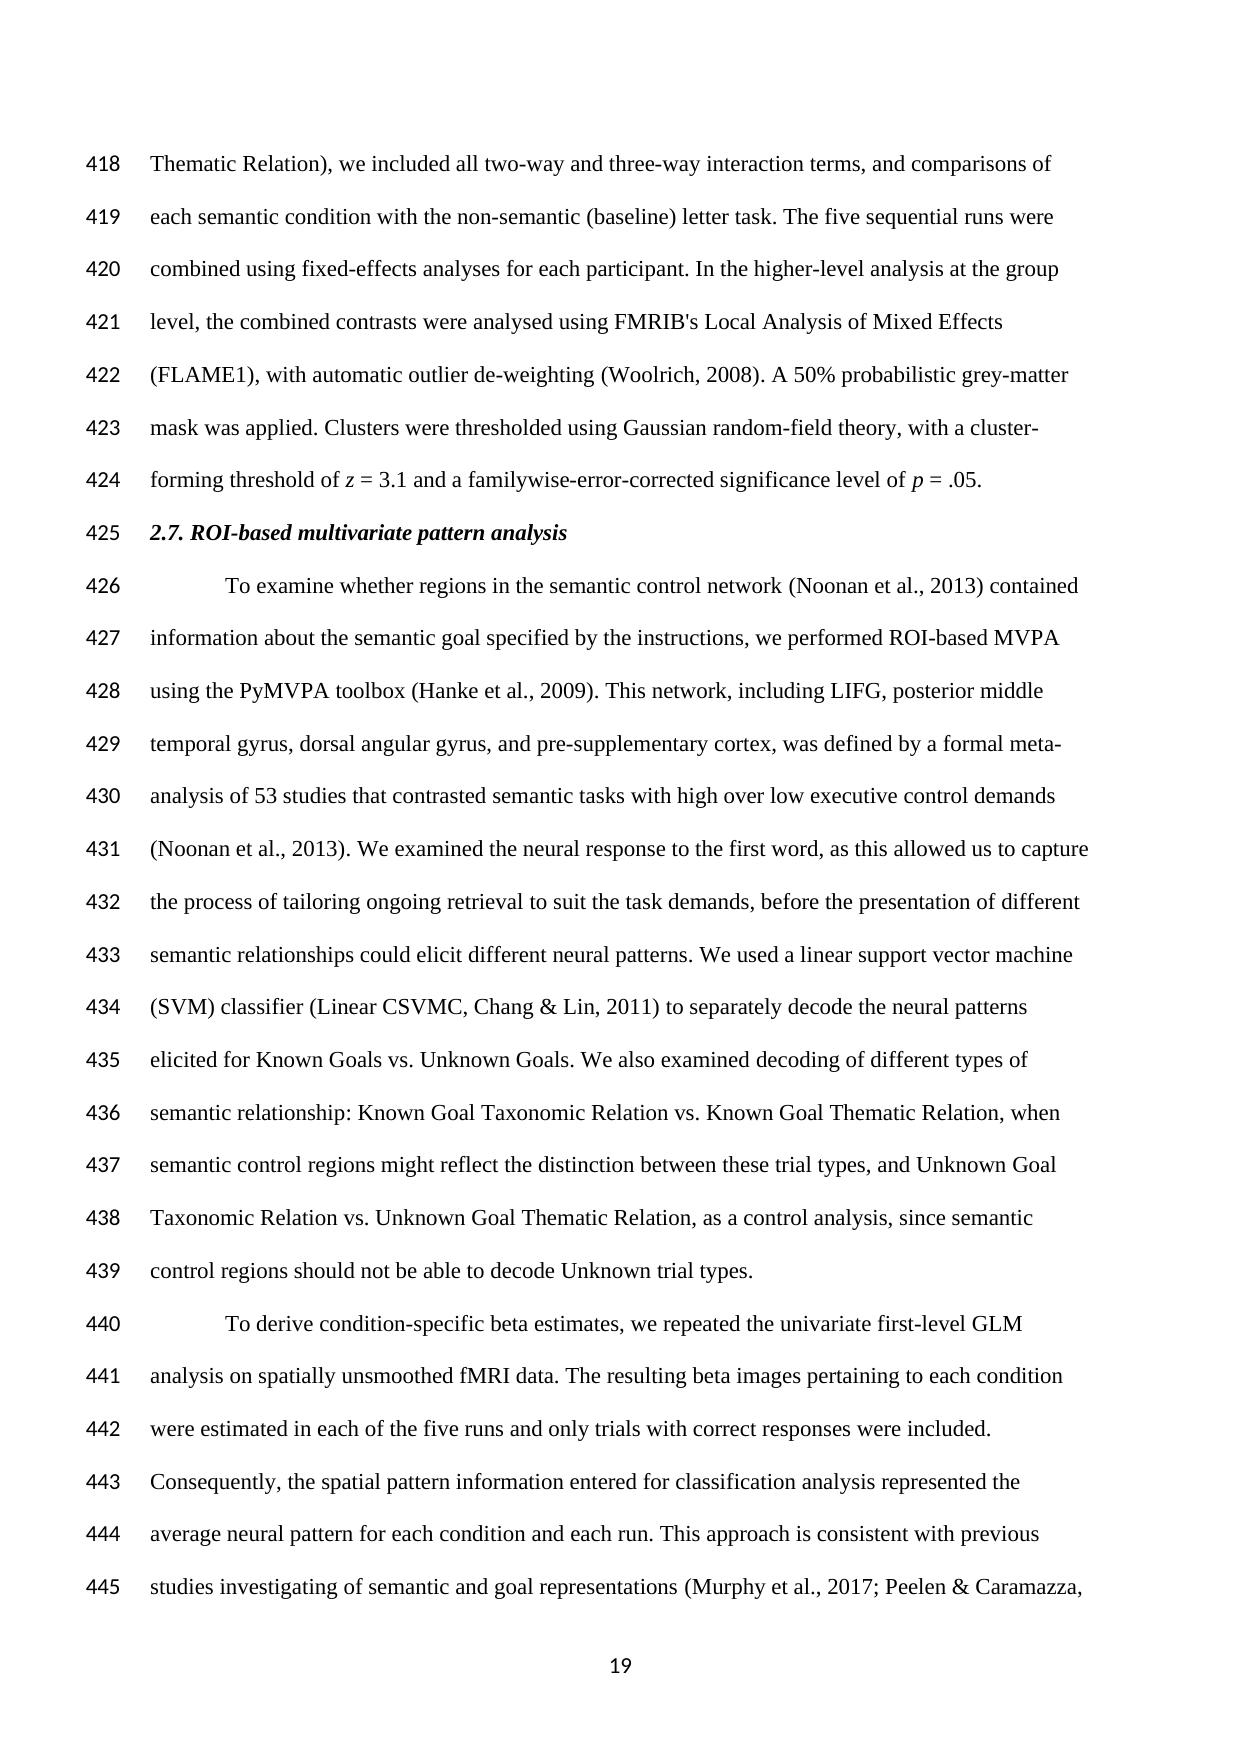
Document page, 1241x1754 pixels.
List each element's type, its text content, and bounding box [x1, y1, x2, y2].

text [150, 150, 1090, 493]
text 2.7. ROI-based multivariate pattern analysis [150, 519, 1090, 545]
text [150, 1309, 1090, 1599]
text To examine whether regions in the semantic control network (Noonan et al., 2013) contained information about the semantic goal specified by the instructions, we performed ROI-based MVPA using the PyMVPA toolbox (Hanke et al., 2009). This network, including LIFG, posterior middle temporal gyrus, dorsal angular gyrus, and pre-supplementary cortex, was defined by a formal meta-analysis of 53 studies that contrasted semantic tasks with high over low executive control demands (Noonan et al., 2013). We examined the neural response to the first word, as this allowed us to capture the process of tailoring ongoing retrieval to suit the task demands, before the presentation of different semantic relationships could elicit different neural patterns. We used a linear support vector machine (SVM) classifier (Linear CSVMC, Chang & Lin, 2011) to separately decode the neural patterns elicited for Known Goals vs. Unknown Goals. We also examined decoding of different types of semantic relationship: Known Goal Taxonomic Relation vs. Known Goal Thematic Relation, when semantic control regions might reflect the distinction between these trial types, and Unknown Goal Taxonomic Relation vs. Unknown Goal Thematic Relation, as a control analysis, since semantic control regions should not be able to decode Unknown trial types. [150, 572, 1090, 1283]
